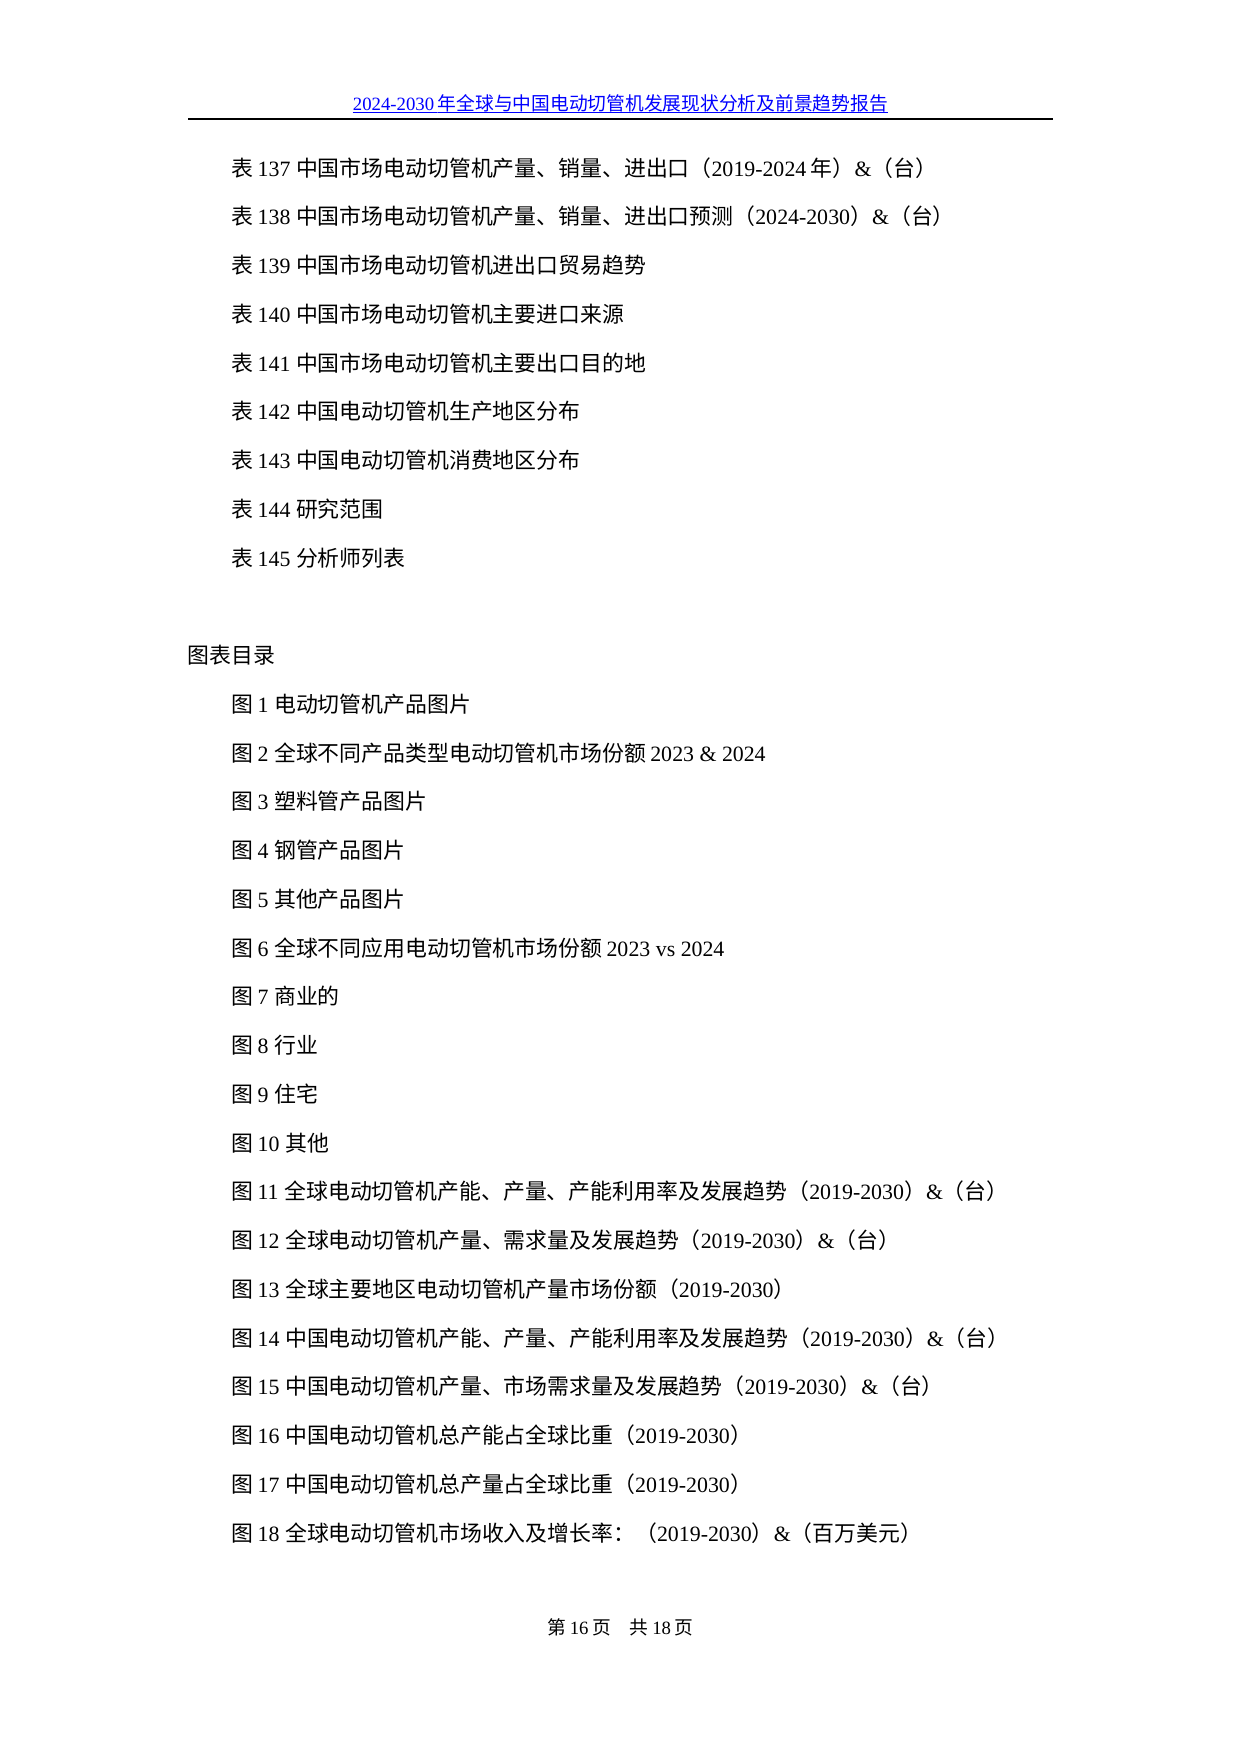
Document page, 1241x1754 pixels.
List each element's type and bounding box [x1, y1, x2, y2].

text [187, 150, 1053, 1548]
